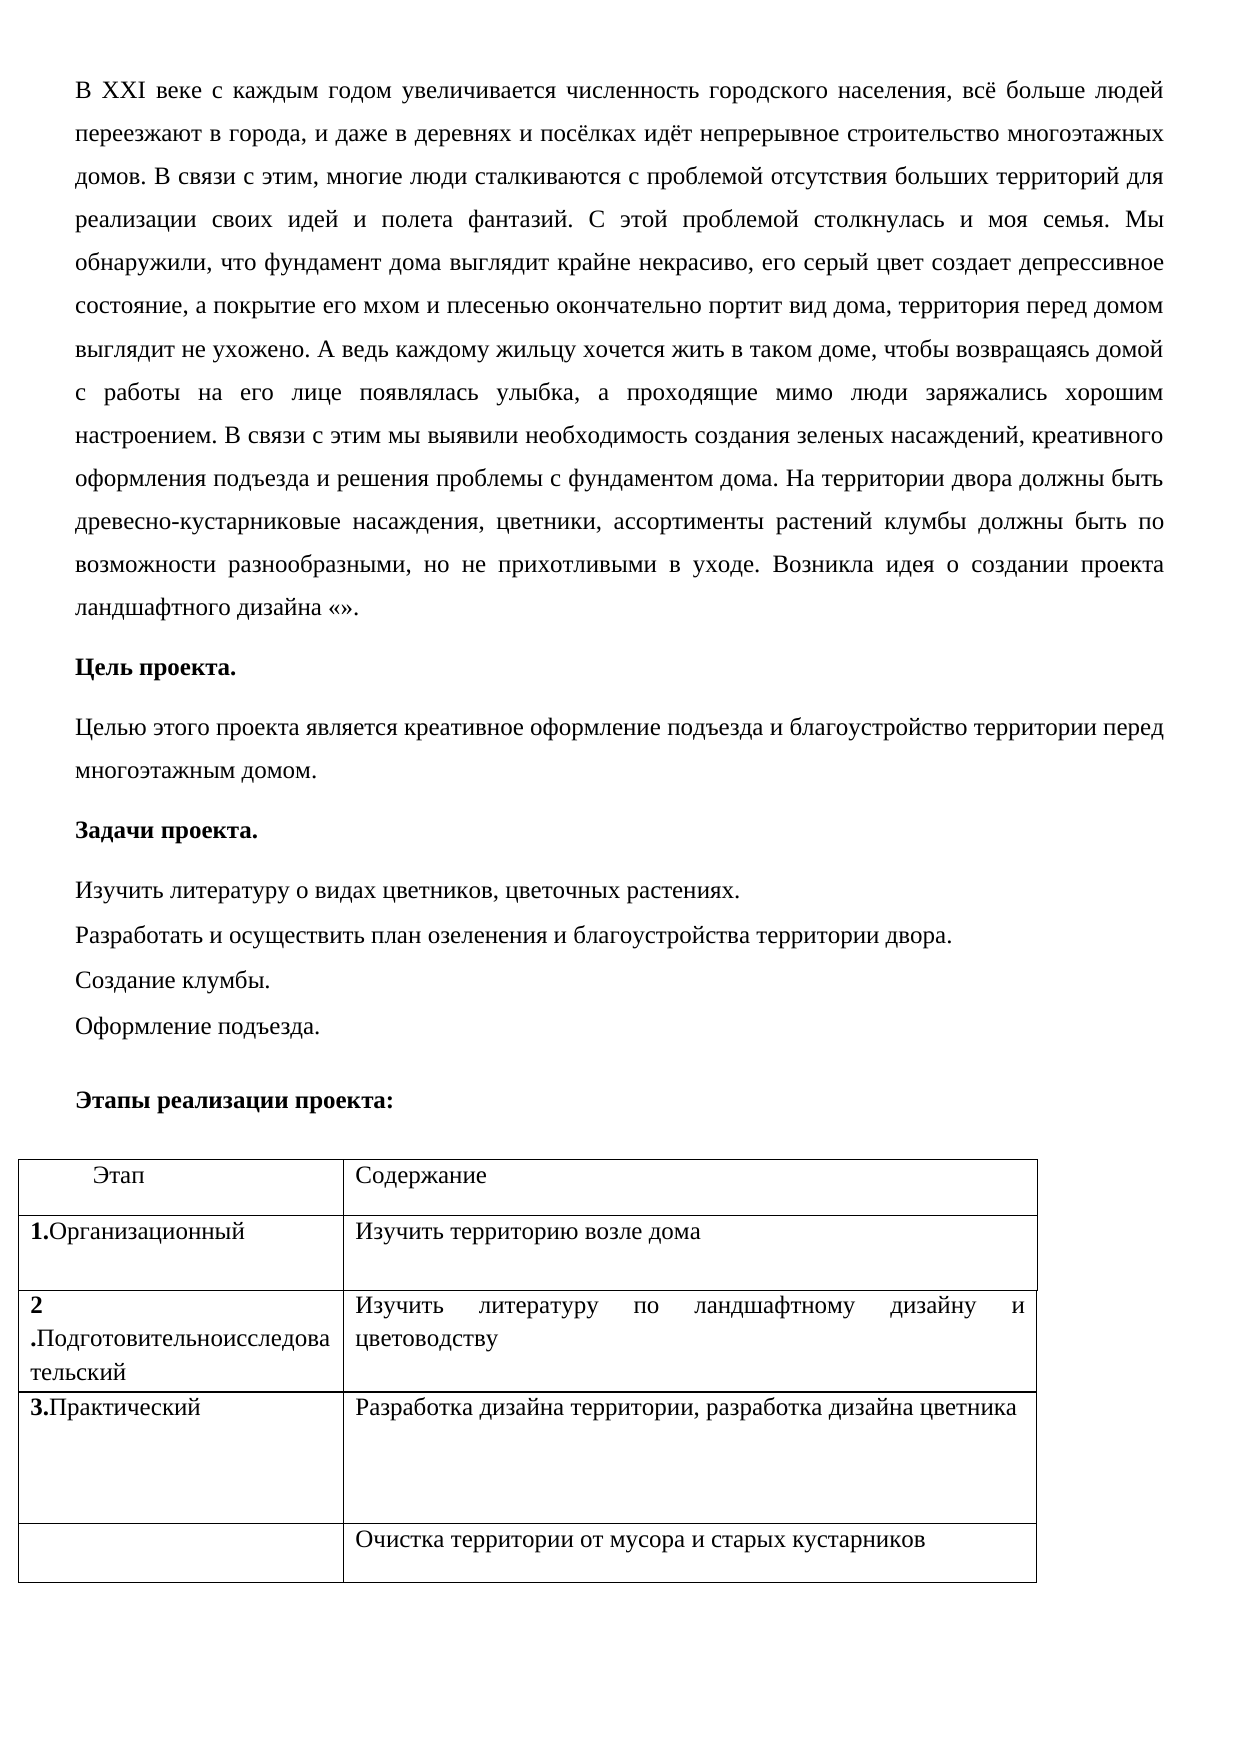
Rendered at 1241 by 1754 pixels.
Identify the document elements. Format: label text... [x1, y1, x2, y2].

table_header Этап [19, 1160, 343, 1215]
table_cell Разработка дизайна территории, разработка дизайна цветника [344, 1393, 1036, 1523]
text В XXI веке с каждым годом увеличивается численность городского населения, всё больше людей переезжают в города, и даже в деревнях и посёлках идёт непрерывное строительство многоэтажных домов. В связи с этим, многие люди сталкиваются с проблемой отсутствия больших территорий для реализации своих идей и полета фантазий. С этой проблемой столкнулась и моя семья. Мы обнаружили, что фундамент дома выглядит крайне некрасиво, его серый цвет создает депрессивное состояние, а покрытие его мхом и плесенью окончательно портит вид дома, территория перед домом выглядит не ухожено. А ведь каждому жильцу хочется жить в таком доме, чтобы возвращаясь домой с работы на его лице появлялась улыбка, а проходящие мимо люди заряжались хорошим настроением. В связи с этим мы выявили необходимость создания зеленых насаждений, креативного оформления подъезда и решения проблемы с фундаментом дома. На территории двора должны быть древесно-кустарниковые насаждения, цветники, ассортименты растений клумбы должны быть по возможности разнообразными, но не прихотливыми в уходе. Возникла идея о создании проекта ландшафтного дизайна «». [75, 75, 1165, 621]
table_cell [19, 1524, 343, 1582]
table_cell 3.Практический [19, 1393, 343, 1523]
table_cell 2.Подготовительноисследовательский [19, 1291, 343, 1391]
text Целью этого проекта является креативное оформление подъезда и благоустройство территории перед многоэтажным домом. [75, 712, 1165, 784]
table_cell Изучить территорию возле дома [344, 1216, 1037, 1289]
table_cell 1.Организационный [19, 1216, 343, 1289]
text Оформление подъезда. [75, 1011, 1165, 1040]
table_cell Изучить литературу по ландшафтному дизайну и цветоводству [344, 1291, 1036, 1391]
text Этапы реализации проекта: [75, 1085, 1165, 1114]
table_header Содержание [344, 1160, 1037, 1215]
text Цель проекта. [75, 652, 1165, 681]
table_cell Очистка территории от мусора и старых кустарников [344, 1524, 1036, 1582]
text Разработать и осуществить план озеленения и благоустройства территории двора. [75, 920, 1165, 949]
text Изучить литературу о видах цветников, цветочных растениях. [75, 875, 1165, 903]
text Задачи проекта. [75, 815, 1165, 844]
text Создание клумбы. [75, 966, 1165, 994]
